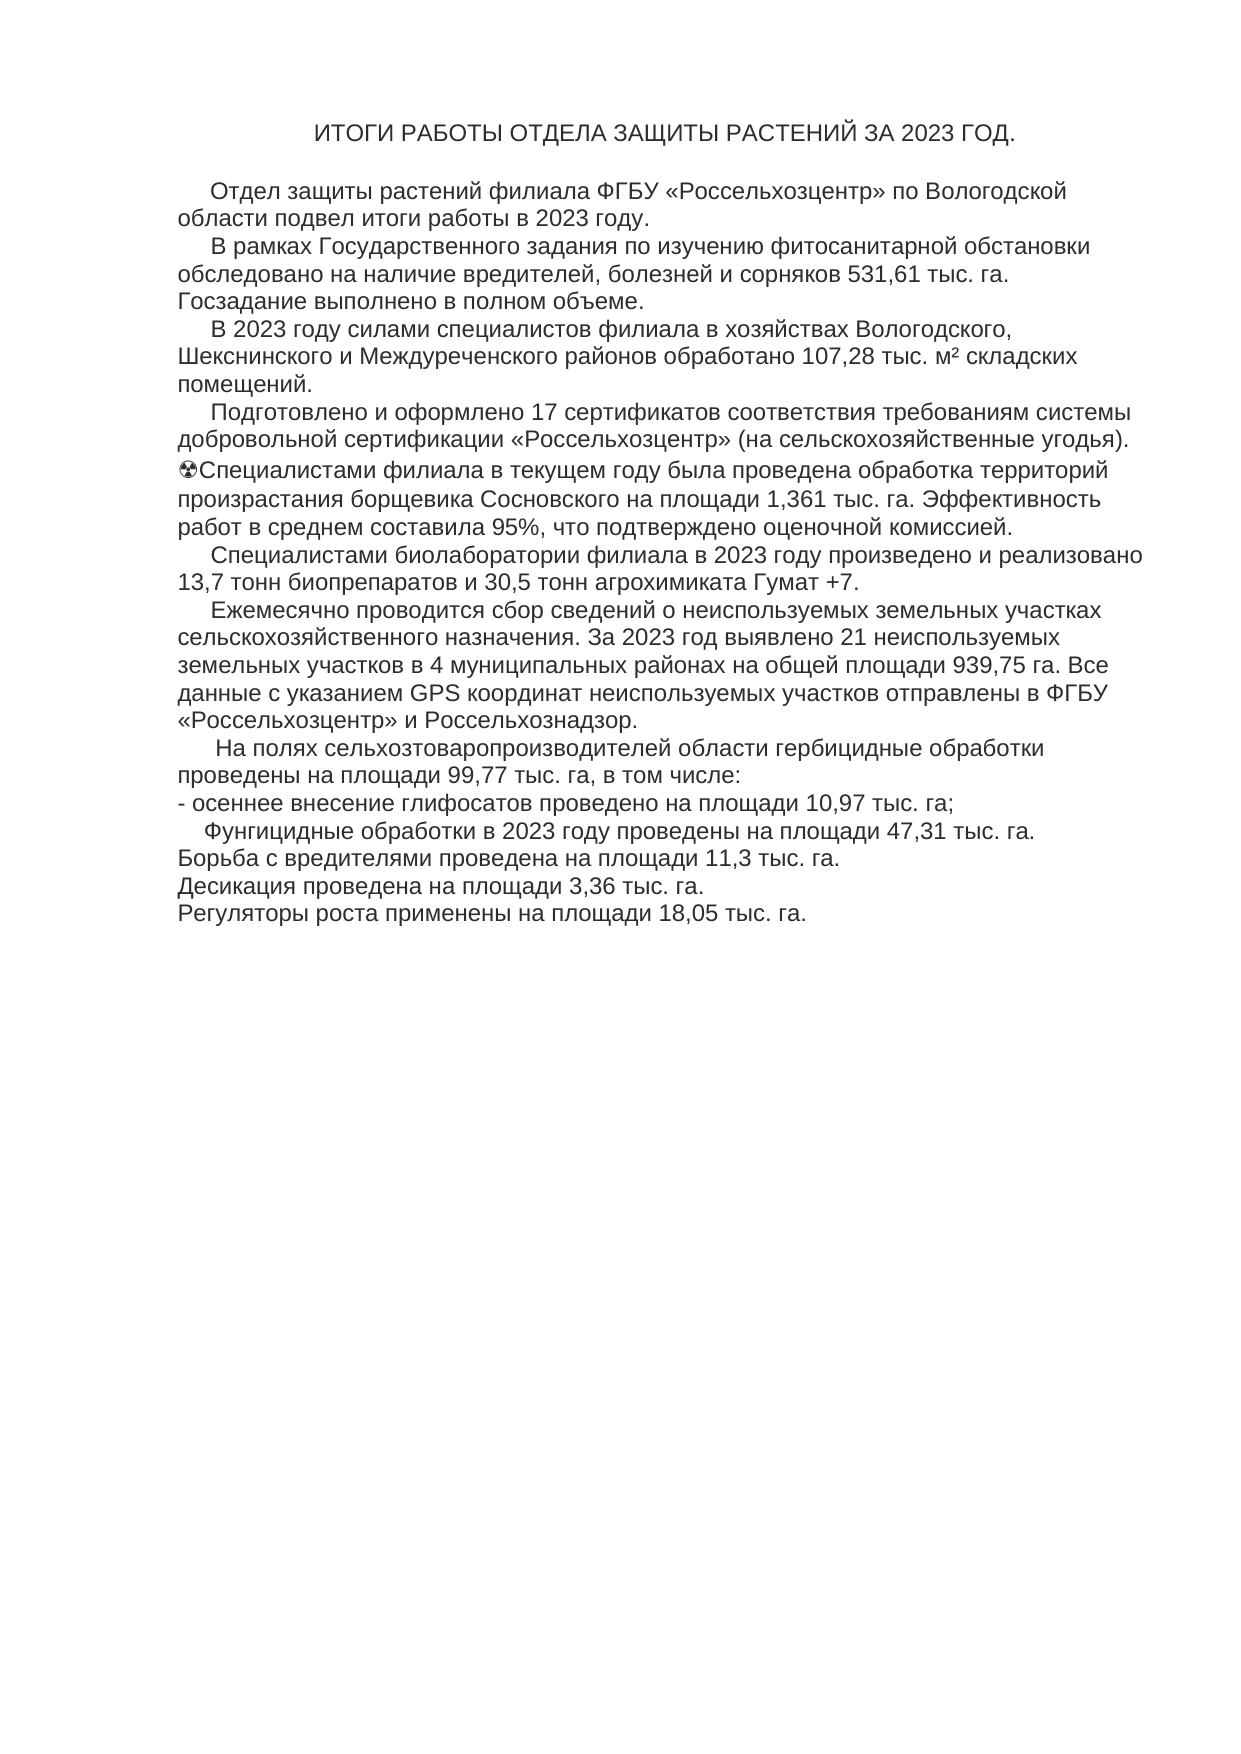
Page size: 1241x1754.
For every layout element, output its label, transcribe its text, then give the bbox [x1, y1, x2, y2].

text В 2023 году силами специалистов филиала в хозяйствах Вологодского, Шекснинского и Междуреченского районов обработано 107,28 тыс. м² складских помещений. [177, 315, 1152, 397]
text В рамках Государственного задания по изучению фитосанитарной обстановки обследовано на наличие вредителей, болезней и сорняков 531,61 тыс. га. Госзадание выполнено в полном объеме. [177, 232, 1152, 315]
text Десикация проведена на площади 3,36 тыс. га. [177, 872, 1152, 899]
text Специалистами биолаборатории филиала в 2023 году произведено и реализовано 13,7 тонн биопрепаратов и 30,5 тонн агрохимиката Гумат +7. [177, 541, 1152, 596]
text Отдел защиты растений филиала ФГБУ «Россельхозцентр» по Вологодской области подвел итоги работы в 2023 году. [177, 177, 1152, 232]
text ИТОГИ РАБОТЫ ОТДЕЛА ЗАЩИТЫ РАСТЕНИЙ ЗА 2023 ГОД. [177, 118, 1152, 147]
text На полях сельхозтоваропроизводителей области гербицидные обработки проведены на площади 99,77 тыс. га, в том числе: [177, 734, 1152, 789]
text ☢Специалистами филиала в текущем году была проведена обработка территорий произрастания борщевика Сосновского на площади 1,361 тыс. га. Эффективность работ в среднем составила 95%, что подтверждено оценочной комиссией. [177, 453, 1152, 541]
text Регуляторы роста применены на площади 18,05 тыс. га. [177, 899, 1152, 927]
text Фунгицидные обработки в 2023 году проведены на площади 47,31 тыс. га. [177, 817, 1152, 844]
text Подготовлено и оформлено 17 сертификатов соответствия требованиям системы добровольной сертификации «Россельхозцентр» (на сельскохозяйственные угодья). [177, 397, 1152, 453]
text Борьба с вредителями проведена на площади 11,3 тыс. га. [177, 844, 1152, 872]
text - осеннее внесение глифосатов проведено на площади 10,97 тыс. га; [177, 789, 1152, 817]
text Ежемесячно проводится сбор сведений о неиспользуемых земельных участках сельскохозяйственного назначения. За 2023 год выявлено 21 неиспользуемых земельных участков в 4 муниципальных районах на общей площади 939,75 га. Все данные с указанием GPS координат неиспользуемых участков отправлены в ФГБУ «Россельхозцентр» и Россельхознадзор. [177, 596, 1152, 734]
